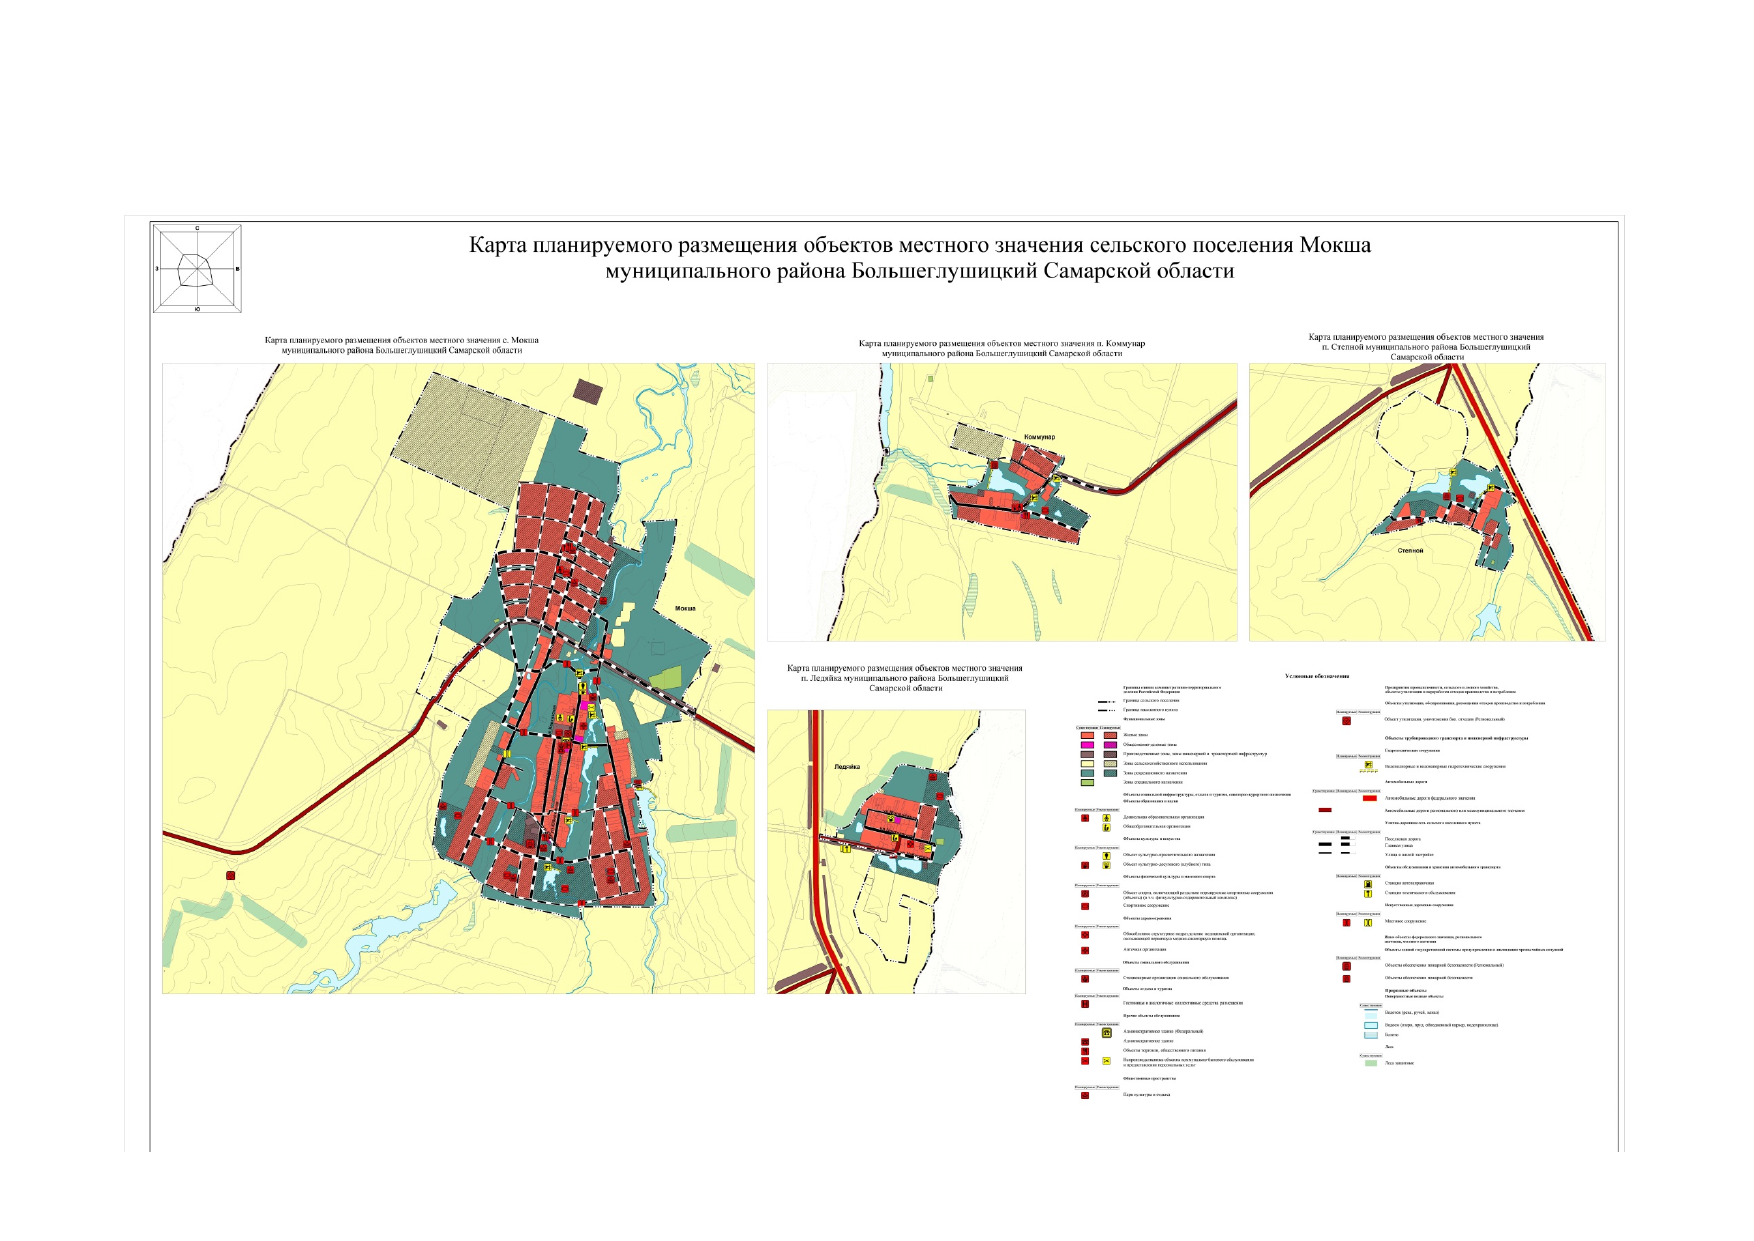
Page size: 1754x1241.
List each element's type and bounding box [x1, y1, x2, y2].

picture [118, 177, 1636, 1152]
